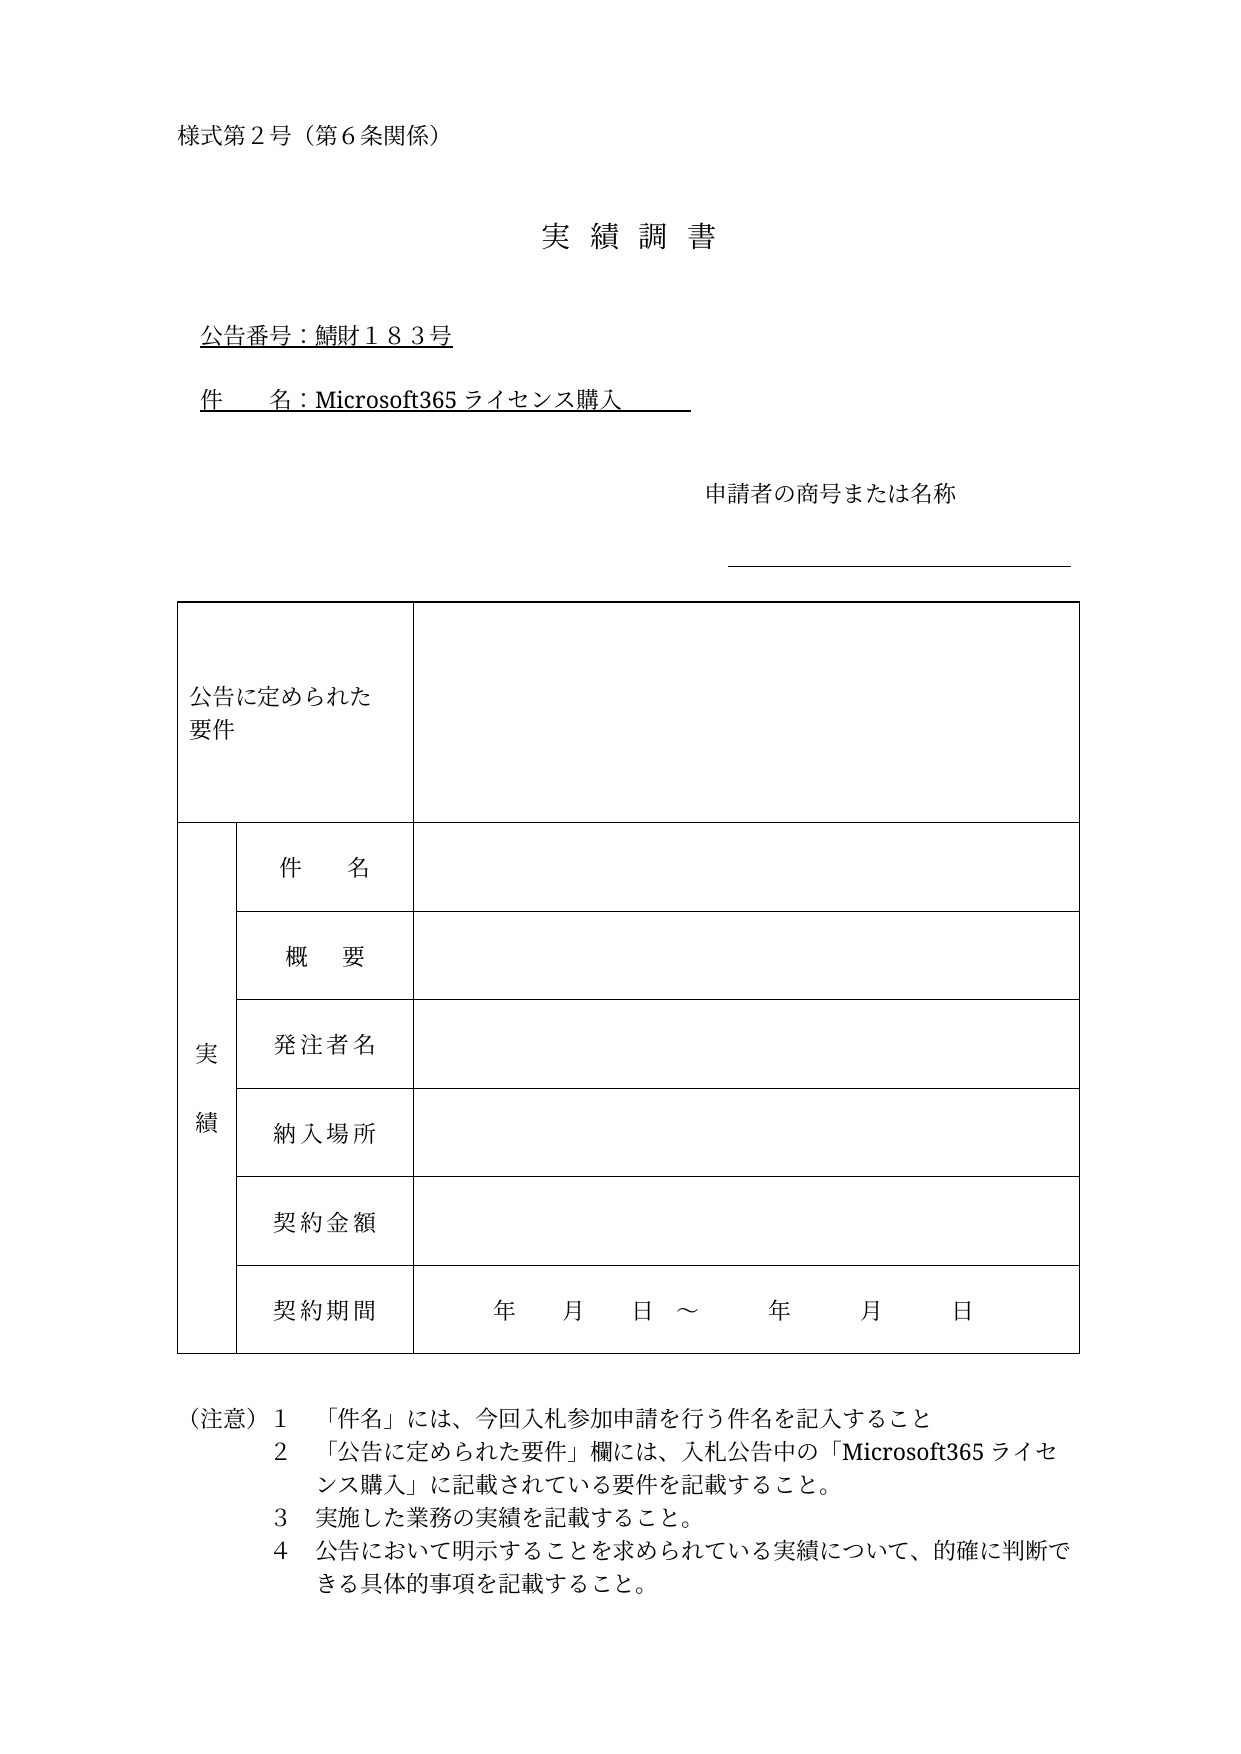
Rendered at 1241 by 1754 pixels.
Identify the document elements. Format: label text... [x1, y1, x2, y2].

table_cell 契約金額 [237, 1177, 413, 1265]
table_cell 契約期間 [237, 1266, 413, 1353]
text 様式第２号（第６条関係） [177, 118, 1080, 151]
table_cell [414, 823, 1079, 911]
table_header 公告に定められた 要件 [178, 603, 413, 822]
table_header [414, 603, 1079, 822]
table_cell [414, 1000, 1079, 1088]
text 公告番号：鯖財１８３号 [177, 318, 1080, 351]
table_cell 年 月 日 ～ 年 月 日 [414, 1266, 1079, 1353]
text 実績調書 [177, 213, 1080, 255]
table_cell [414, 1177, 1079, 1265]
table_cell 実 績 [178, 823, 236, 1353]
table_cell 発注者名 [237, 1000, 413, 1088]
text 件 名：Microsoft365ライセンス購入 [177, 382, 1080, 415]
table_cell 納入場所 [237, 1089, 413, 1176]
text ４ 公告において明示することを求められている実績について、的確に判断できる具体的事項を記載すること。 [177, 1533, 1080, 1599]
table_cell 件 名 [237, 823, 413, 911]
table_cell 概要 [237, 912, 413, 999]
table_cell [414, 912, 1079, 999]
text （注意）１ 「件名」には、今回入札参加申請を行う件名を記入すること [177, 1401, 1080, 1434]
text ３ 実施した業務の実績を記載すること。 [177, 1500, 1080, 1533]
table_cell [414, 1089, 1079, 1176]
text 申請者の商号または名称 [177, 476, 1080, 509]
text ２ 「公告に定められた要件」欄には、入札公告中の「Microsoft365ライセンス購入」に記載されている要件を記載すること。 [177, 1434, 1080, 1500]
